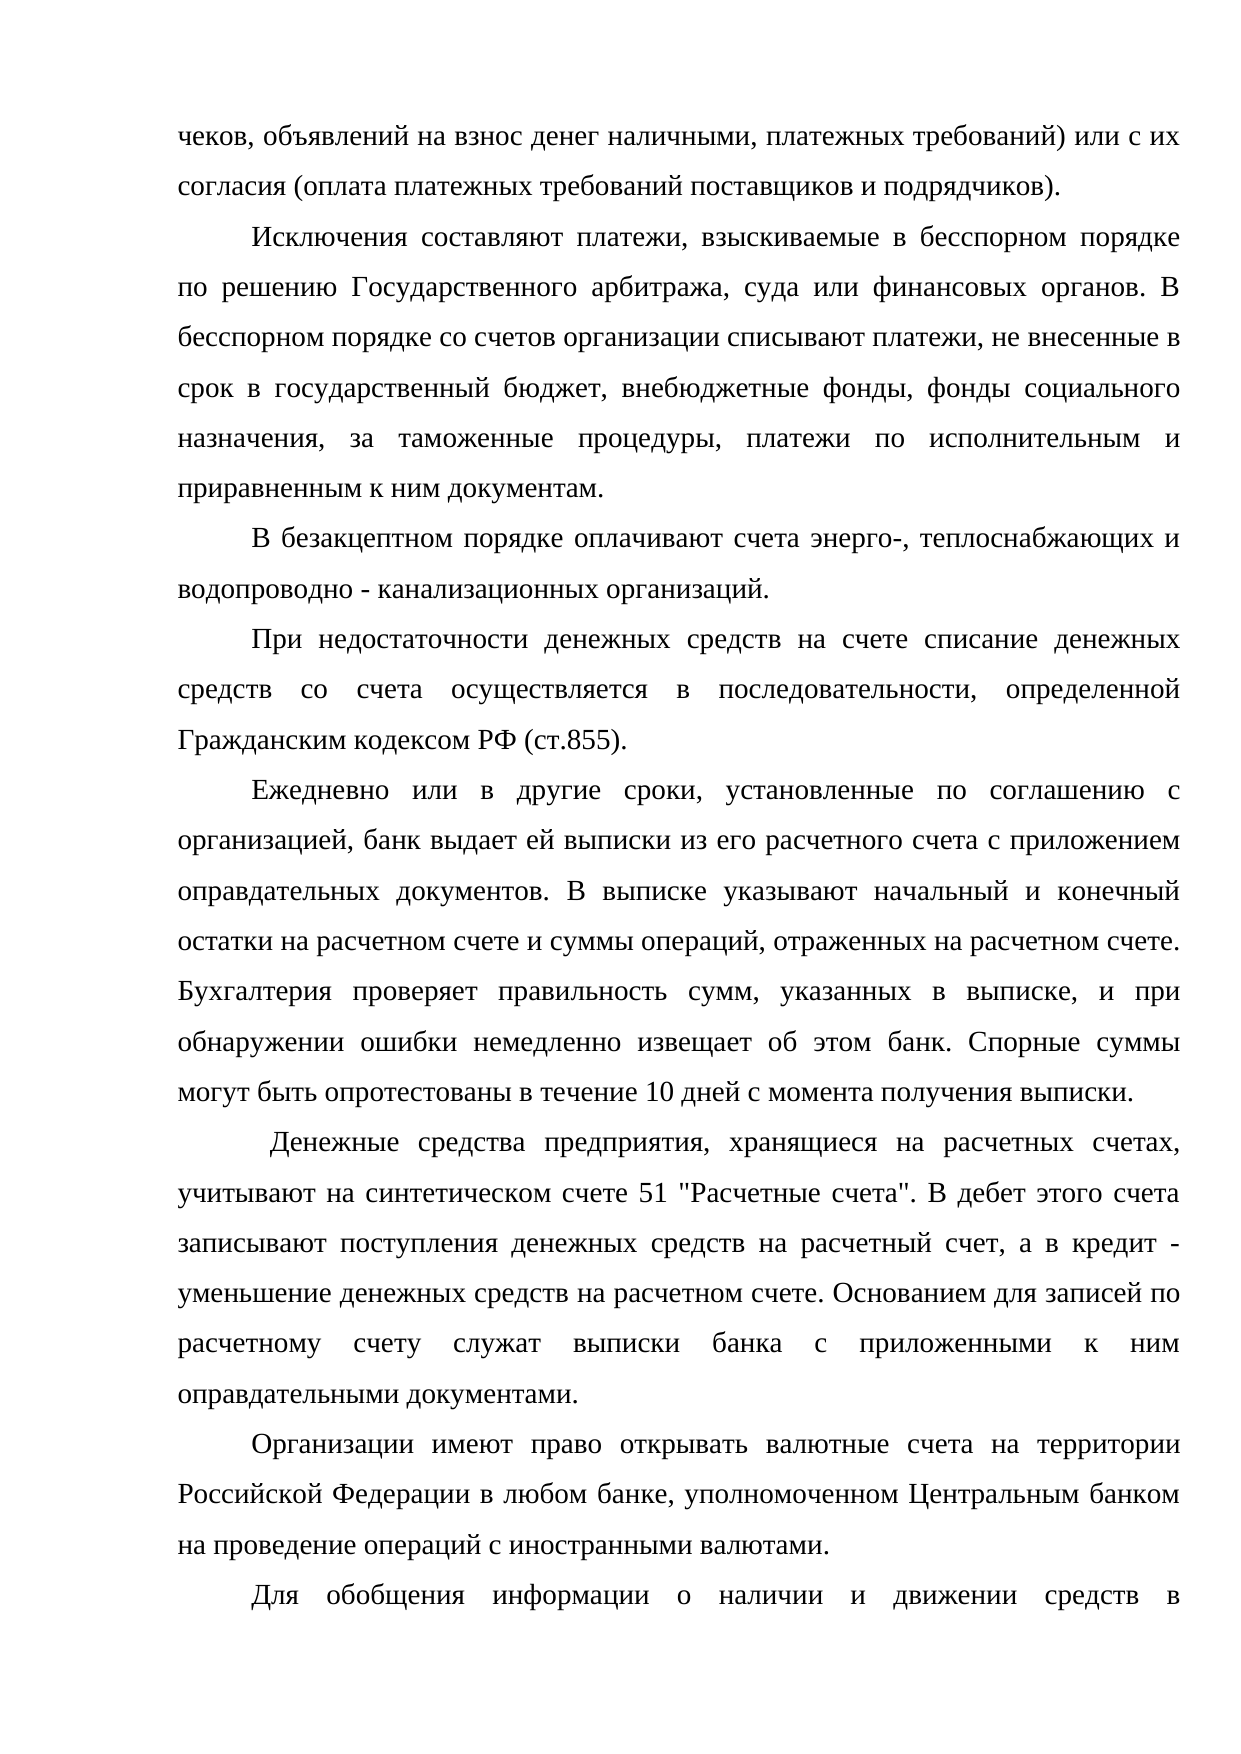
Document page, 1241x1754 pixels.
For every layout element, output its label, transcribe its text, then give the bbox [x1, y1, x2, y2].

text В безакцептном порядке оплачивают счета энерго-, теплоснабжающих и водопроводно - канализационных организаций. [177, 521, 1181, 604]
text Организации имеют право открывать валютные счета на территории Российской Федерации в любом банке, уполномоченном Центральным банком на проведение операций с иностранными валютами. [177, 1426, 1181, 1560]
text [177, 1577, 1181, 1611]
text Ежедневно или в другие сроки, установленные по соглашению с организацией, банк выдает ей выписки из его расчетного счета с приложением оправдательных документов. В выписке указывают начальный и конечный остатки на расчетном счете и суммы операций, отраженных на расчетном счете. Бухгалтерия проверяет правильность сумм, указанных в выписке, и при обнаружении ошибки немедленно извещает об этом банк. Спорные суммы могут быть опротестованы в течение 10 дней с момента получения выписки. [177, 772, 1181, 1108]
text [177, 118, 1181, 202]
text При недостаточности денежных средств на счете списание денежных средств со счета осуществляется в последовательности, определенной Гражданским кодексом РФ (ст.855). [177, 621, 1181, 755]
text Денежные средства предприятия, хранящиеся на расчетных счетах, учитывают на синтетическом счете 51 "Расчетные счета". В дебет этого счета записывают поступления денежных средств на расчетный счет, а в кредит - уменьшение денежных средств на расчетном счете. Основанием для записей по расчетному счету служат выписки банка с приложенными к ним оправдательными документами. [177, 1124, 1181, 1409]
text Исключения составляют платежи, взыскиваемые в бесспорном порядке по решению Государственного арбитража, суда или финансовых органов. В бесспорном порядке со счетов организации списывают платежи, не внесенные в срок в государственный бюджет, внебюджетные фонды, фонды социального назначения, за таможенные процедуры, платежи по исполнительным и приравненным к ним документам. [177, 219, 1181, 504]
